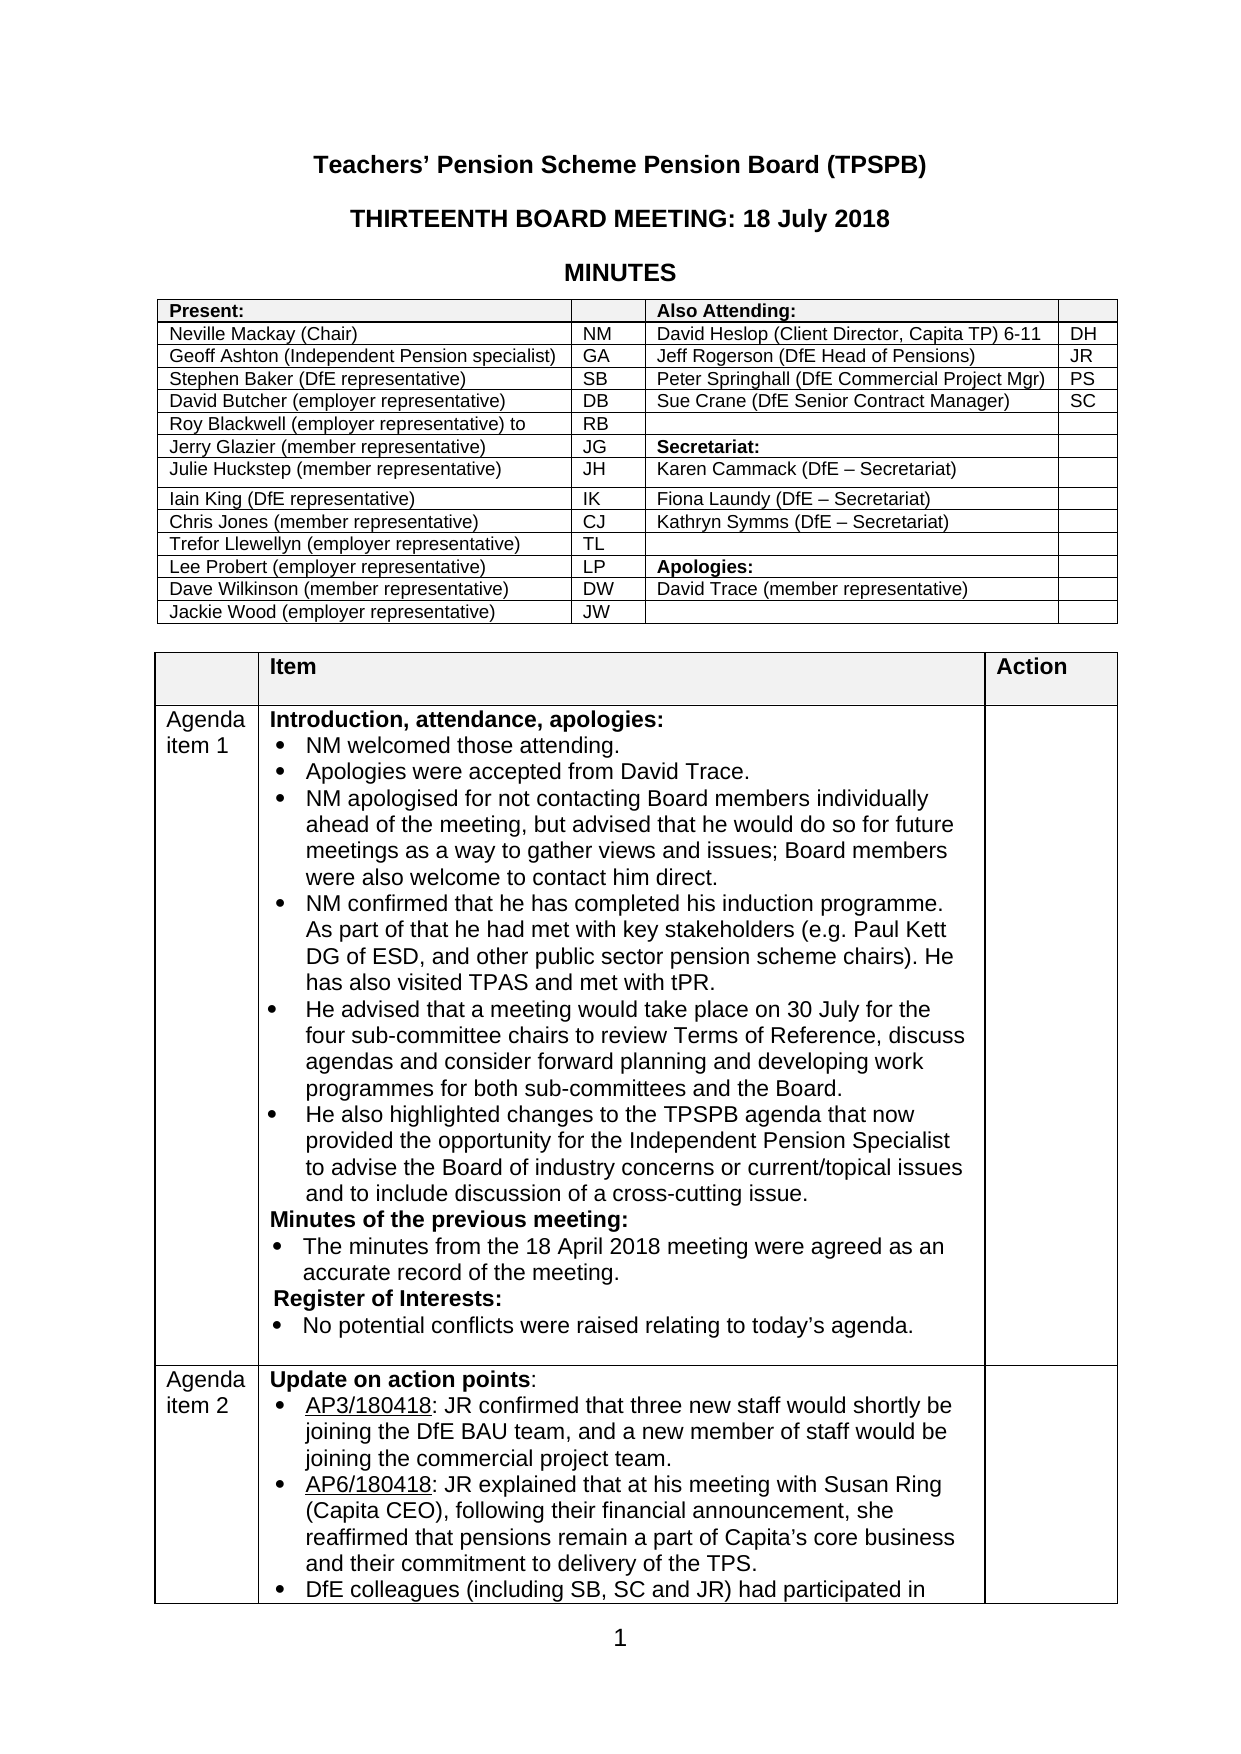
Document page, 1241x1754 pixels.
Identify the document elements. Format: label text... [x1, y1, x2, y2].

table_cell [1059, 435, 1117, 457]
table_cell David Butcher (employer representative) [158, 390, 571, 412]
table_cell Julie Huckstep (member representative) [158, 458, 571, 487]
table_cell RB [572, 413, 645, 434]
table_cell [259, 1366, 984, 1603]
table_cell Stephen Baker (DfE representative) [158, 368, 571, 389]
table_header [1059, 300, 1117, 321]
table_cell Dave Wilkinson (member representative) [158, 578, 571, 600]
table_cell SB [572, 368, 645, 389]
table_cell Agenda item 1 [156, 706, 258, 1364]
table_cell [1059, 533, 1117, 554]
table_header Action [986, 653, 1117, 704]
table_cell [1059, 488, 1117, 509]
table_cell SC [1059, 390, 1117, 412]
table_cell Peter Springhall (DfE Commercial Project Mgr) [646, 368, 1058, 389]
table_cell PS [1059, 368, 1117, 389]
table_cell [1059, 601, 1117, 622]
table_header Also Attending: [646, 300, 1058, 321]
table_cell Jackie Wood (employer representative) [158, 601, 571, 622]
table_cell David Heslop (Client Director, Capita TP) 6-11 [646, 323, 1058, 344]
table_cell [1059, 413, 1117, 434]
table_cell Geoff Ashton (Independent Pension specialist) [158, 345, 571, 367]
table_cell [986, 1366, 1117, 1603]
table_header [572, 300, 645, 321]
table_cell Chris Jones (member representative) [158, 510, 571, 532]
table_cell [646, 413, 1058, 434]
table_cell Agenda item 2 [156, 1366, 258, 1603]
table_cell [986, 706, 1117, 1364]
table_cell [1059, 556, 1117, 577]
table_cell David Trace (member representative) [646, 578, 1058, 600]
table_cell Jerry Glazier (member representative) [158, 435, 571, 457]
table_header Item [259, 653, 984, 704]
table_cell [1059, 578, 1117, 600]
table_cell [1059, 510, 1117, 532]
table_cell Introduction, attendance, apologies: NM welcomed those attending. Apologies were accepted from David Trace. NM apologised for not contacting Board members individually ahead of the meeting, but advised that he would do so for future meetings as a way to gather views and issues; Board members were also welcome to contact him direct. NM confirmed that he has completed his induction programme. As part of that he had met with key stakeholders (e.g. Paul Kett DG of ESD, and other public sector pension scheme chairs). He has also visited TPAS and met with tPR. He advised that a meeting would take place on 30 July for the four sub-committee chairs to review Terms of Reference, discuss agendas and consider forward planning and developing work programmes for both sub-committees and the Board. He also highlighted changes to the TPSPB agenda that now provided the opportunity for the Independent Pension Specialist to advise the Board of industry concerns or current/topical issues and to include discussion of a cross-cutting issue. Minutes of the previous meeting: The minutes from the 18 April 2018 meeting were agreed as an accurate record of the meeting. Register of Interests: No potential conflicts were raised relating to today’s agenda. [259, 706, 984, 1364]
table_cell Kathryn Symms (DfE – Secretariat) [646, 510, 1058, 532]
table_cell IK [572, 488, 645, 509]
table_cell Apologies: [646, 556, 1058, 577]
list Teachers’ Pension Scheme Pension Board (TPSPB) [187, 150, 1053, 179]
table_cell NM [572, 323, 645, 344]
list MINUTES [187, 257, 1053, 286]
table_cell DH [1059, 323, 1117, 344]
table_cell CJ [572, 510, 645, 532]
table_cell LP [572, 556, 645, 577]
table_cell Iain King (DfE representative) [158, 488, 571, 509]
table_cell TL [572, 533, 645, 554]
table_cell DW [572, 578, 645, 600]
table_cell Sue Crane (DfE Senior Contract Manager) [646, 390, 1058, 412]
table_cell Secretariat: [646, 435, 1058, 457]
table_cell JG [572, 435, 645, 457]
table_cell Karen Cammack (DfE – Secretariat) [646, 458, 1058, 487]
table_cell Lee Probert (employer representative) [158, 556, 571, 577]
table_cell [646, 601, 1058, 622]
table_cell DB [572, 390, 645, 412]
table_cell Trefor Llewellyn (employer representative) [158, 533, 571, 554]
table_cell [646, 533, 1058, 554]
table_cell Neville Mackay (Chair) [158, 323, 571, 344]
table_cell JW [572, 601, 645, 622]
table_header [156, 653, 258, 704]
table_cell Jeff Rogerson (DfE Head of Pensions) [646, 345, 1058, 367]
table_cell Fiona Laundy (DfE – Secretariat) [646, 488, 1058, 509]
table_cell [1059, 458, 1117, 487]
table_cell JR [1059, 345, 1117, 367]
table_header Present: [158, 300, 571, 321]
table_cell Roy Blackwell (employer representative) to [158, 413, 571, 434]
table_cell JH [572, 458, 645, 487]
list THIRTEENTH BOARD MEETING: 18 July 2018 [187, 204, 1053, 232]
table_cell GA [572, 345, 645, 367]
